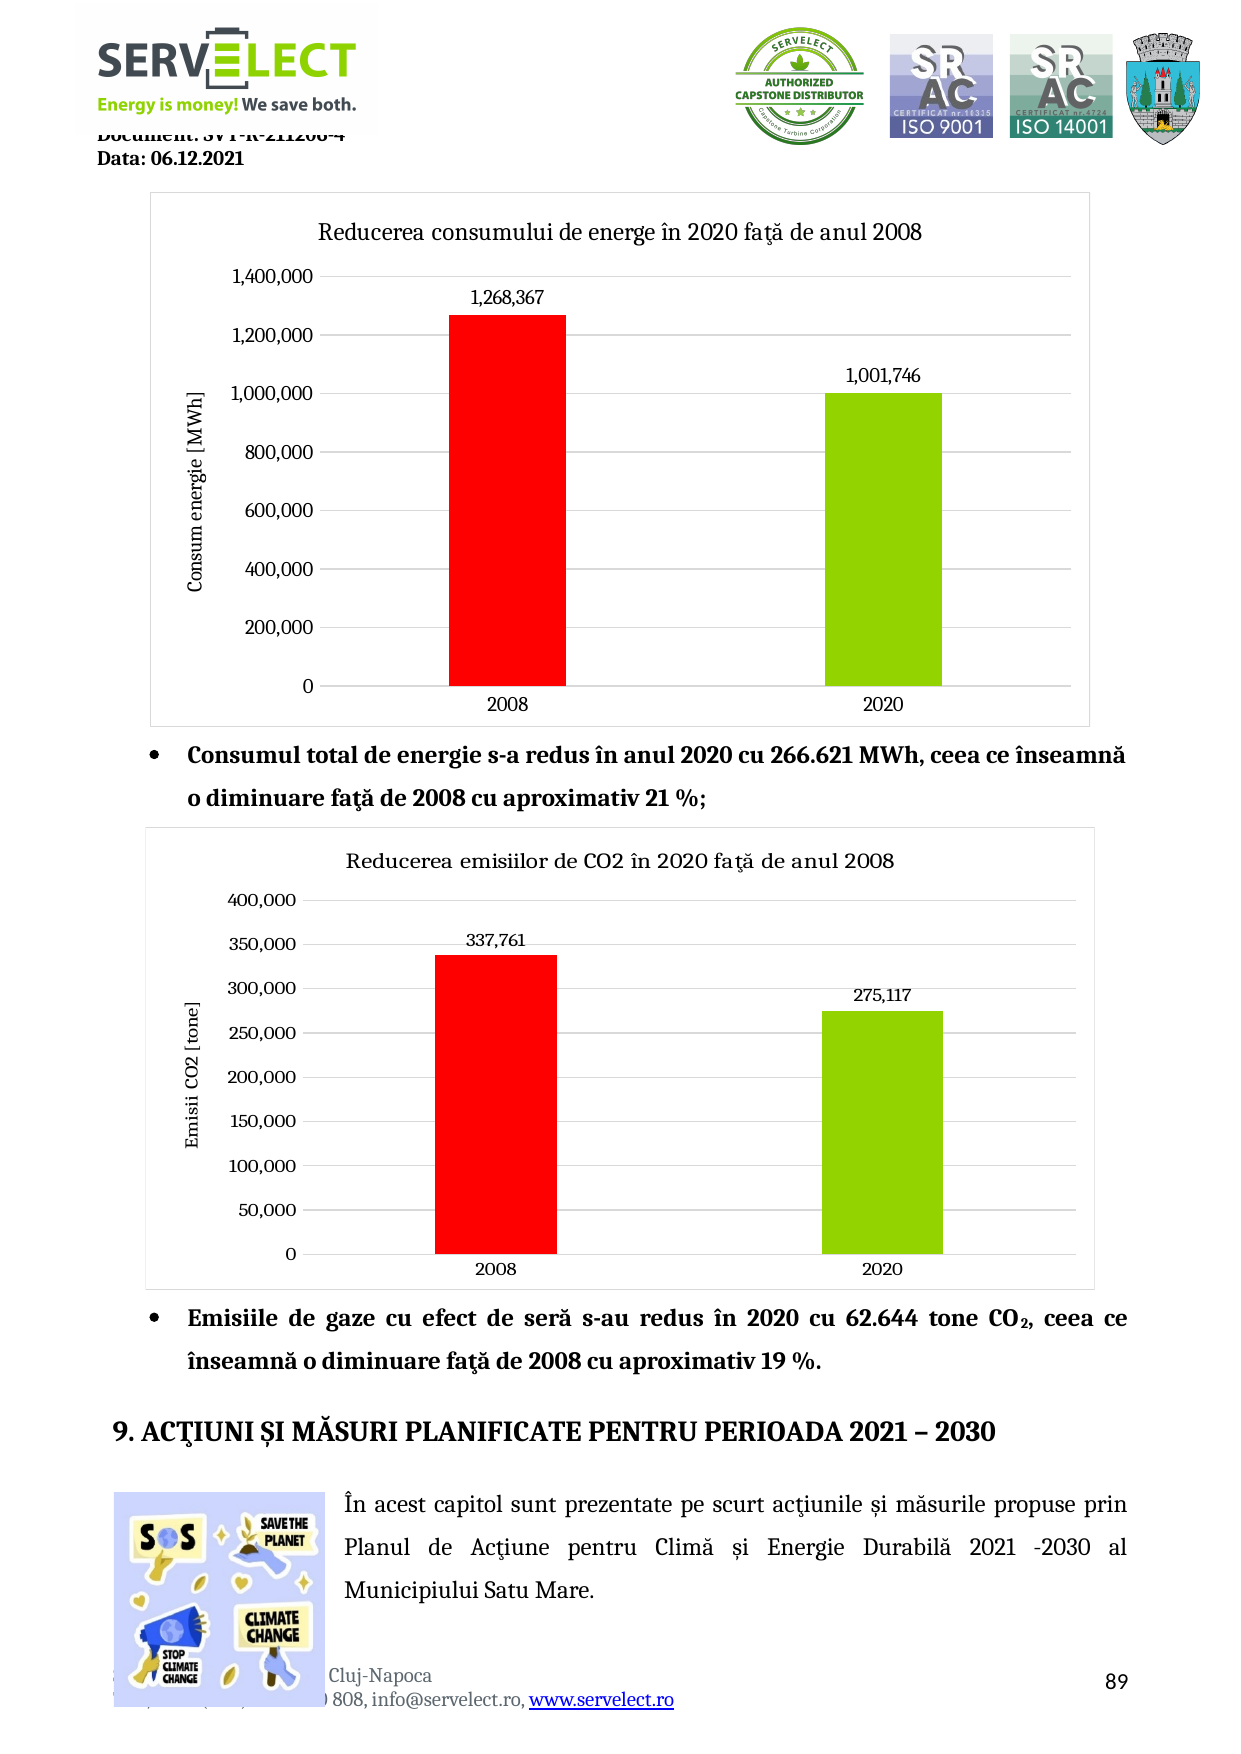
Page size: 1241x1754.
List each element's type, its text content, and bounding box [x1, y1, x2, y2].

text În acest capitol sunt prezentate pe scurt acţiunile şi măsurile propuse prin Planul de Acţiune pentru Climă şi Energie Durabilă 2021 -2030 al Municipiului Satu Mare. [112, 1490, 1128, 1605]
list Consumul total de energie s-a redus în anul 2020 cu 266.621 MWh, ceea ce înseamnă o diminuare faţă de 2008 cu aproximativ 21 %; [150, 741, 1128, 813]
picture [889, 34, 993, 138]
list Emisiile de gaze cu efect de seră s-au redus în 2020 cu 62.644 tone CO2, ceea ce înseamnă o diminuare faţă de 2008 cu aproximativ 19 %. [150, 1303, 1128, 1375]
picture [735, 27, 864, 145]
picture [1126, 33, 1200, 145]
picture [112, 1492, 325, 1705]
picture [1009, 34, 1113, 138]
subtitle 9. ACŢIUNI ŞI MĂSURI PLANIFICATE PENTRU PERIOADA 2021 – 2030 [112, 1415, 1128, 1448]
picture [74, 3, 378, 135]
